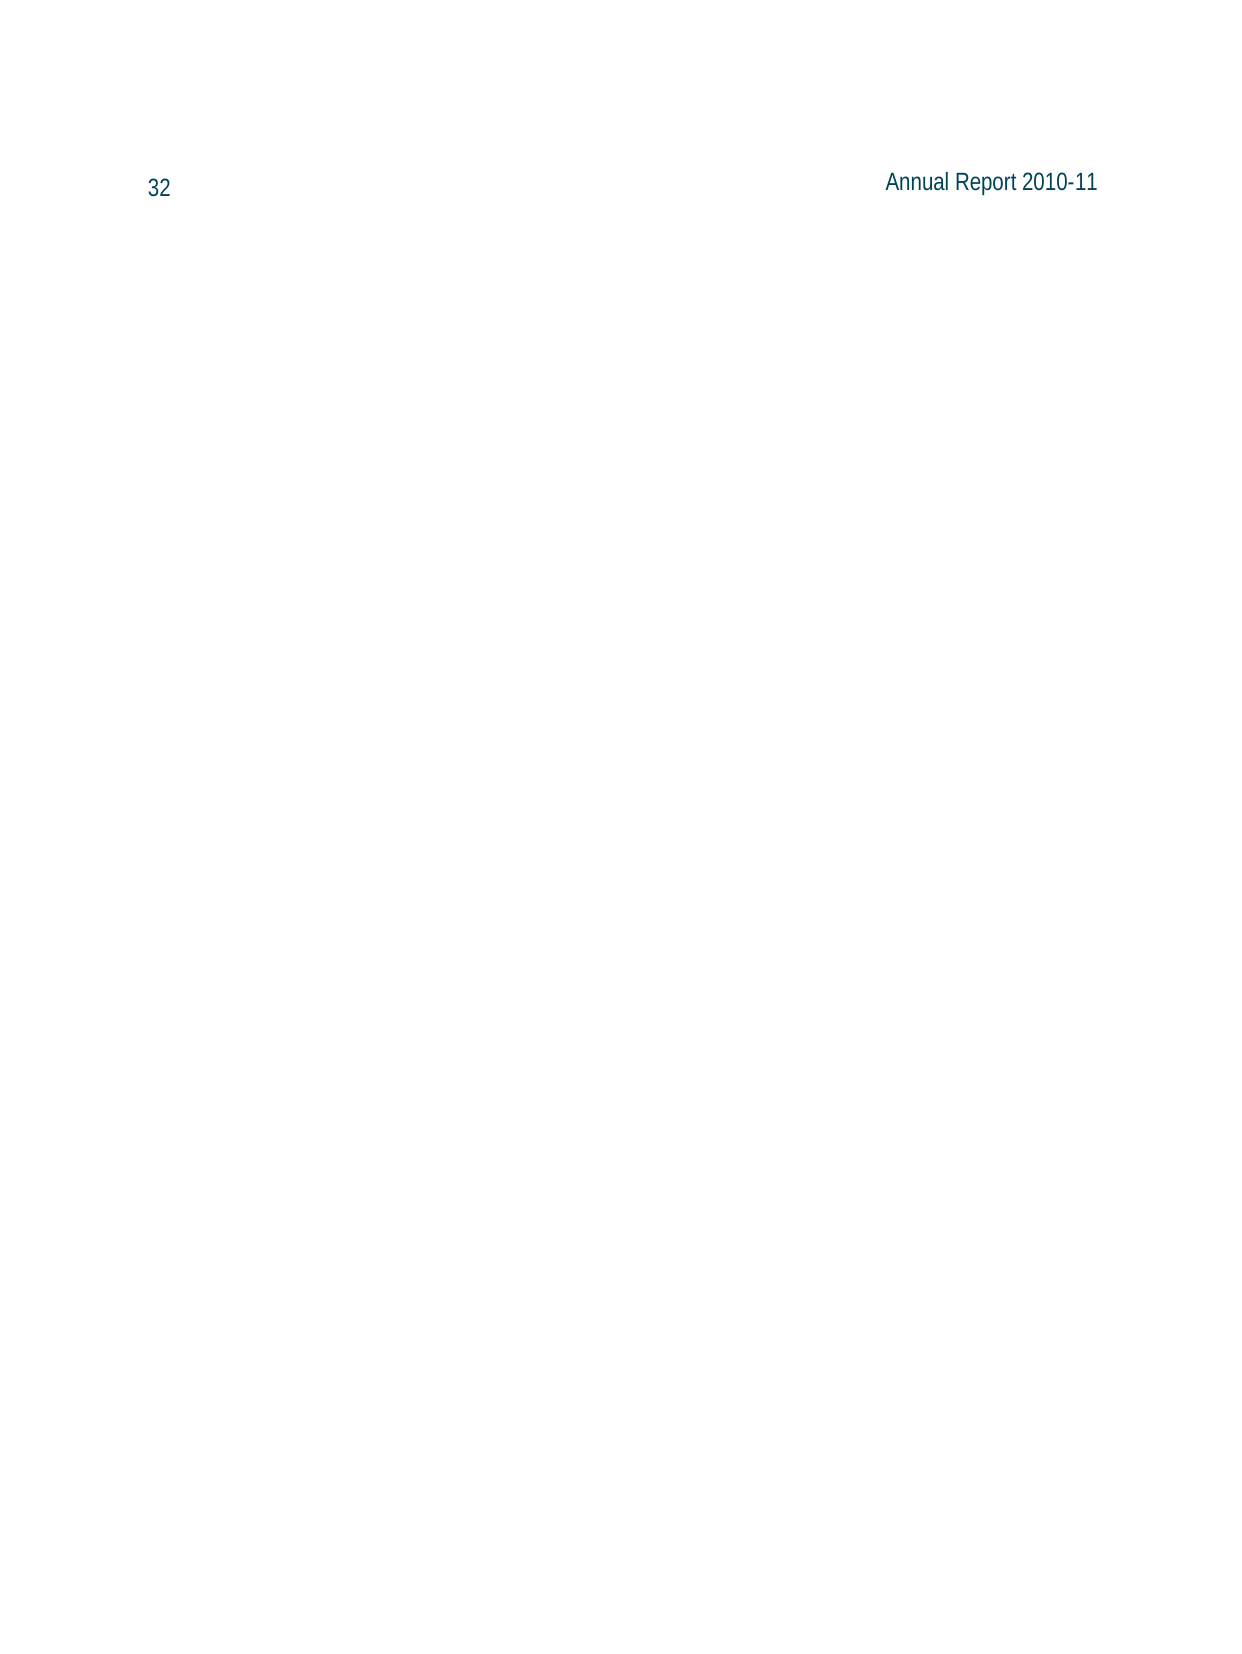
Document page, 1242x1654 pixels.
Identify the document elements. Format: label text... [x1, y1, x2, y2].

text 32 Annual Report 2010-11 [148, 167, 1108, 201]
